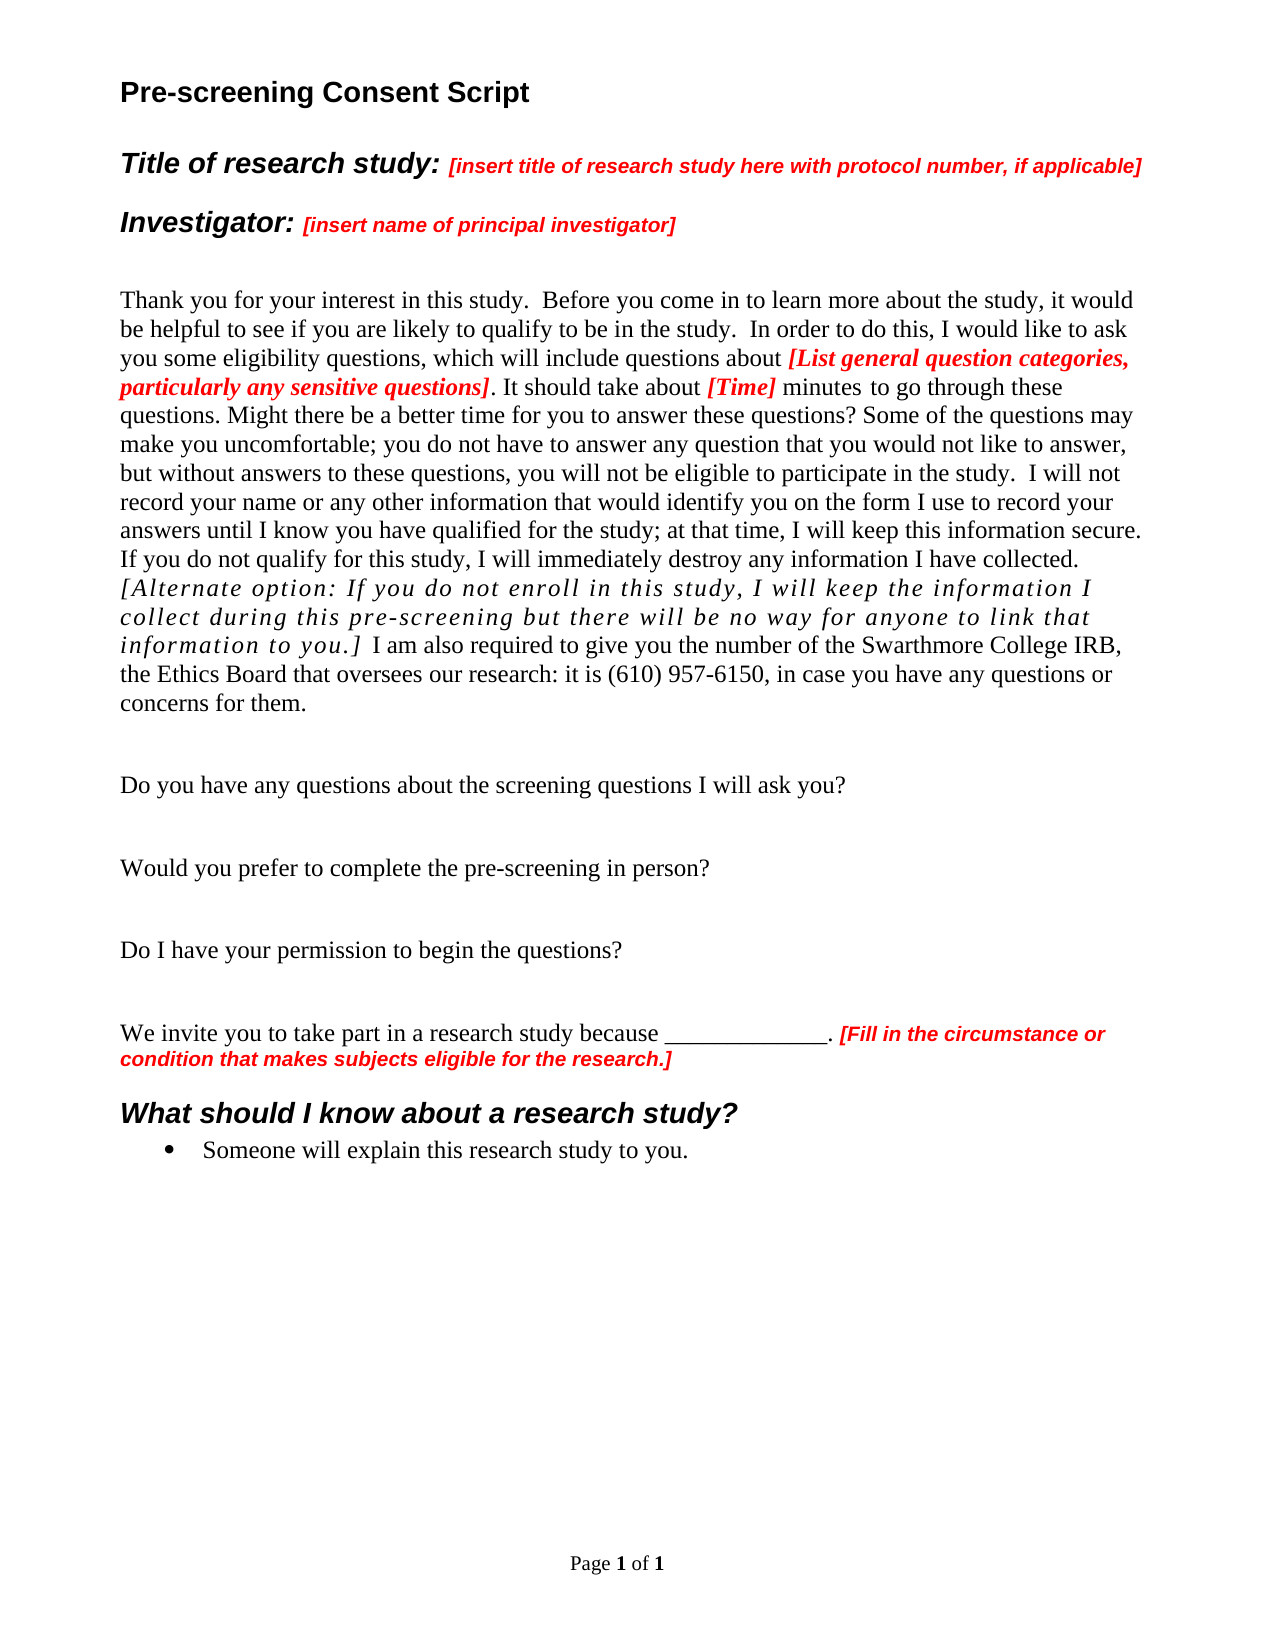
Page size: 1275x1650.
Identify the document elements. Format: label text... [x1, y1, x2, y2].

text Do I have your permission to begin the questions? [120, 936, 1155, 964]
subtitle What should I know about a research study? [120, 1096, 1155, 1129]
text Do you have any questions about the screening questions I will ask you? [120, 771, 1155, 799]
subtitle Investigator: [insert name of principal investigator] [120, 204, 1155, 238]
text Someone will explain this research study to you. [165, 1136, 1155, 1164]
text We invite you to take part in a research study because _____________. [Fill in the circumstance or condition that makes subjects eligible for the research.] [120, 1018, 1155, 1071]
text Would you prefer to complete the pre-screening in person? [120, 853, 1155, 882]
subtitle Title of research study: [insert title of research study here with protocol number, if applicable] [120, 146, 1155, 179]
text Thank you for your interest in this study. Before you come in to learn more about the study, it would be helpful to see if you are likely to qualify to be in the study. In order to do this, I would like to ask you some eligibility questions, which will include questions about [List general question categories, particularly any sensitive questions]. It should take about [Time] minutes to go through these questions. Might there be a better time for you to answer these questions? Some of the questions may make you uncomfortable; you do not have to answer any question that you would not like to answer, but without answers to these questions, you will not be eligible to participate in the study. I will not record your name or any other information that would identify you on the form I use to record your answers until I know you have qualified for the study; at that time, I will keep this information secure. If you do not qualify for this study, I will immediately destroy any information I have collected. [Alternate option: If you do not enroll in this study, I will keep the information I collect during this pre-screening but there will be no way for anyone to link that information to you.] I am also required to give you the number of the Swarthmore College IRB, the Ethics Board that oversees our research: it is (610) 957-6150, in case you have any questions or concerns for them. [120, 286, 1155, 717]
